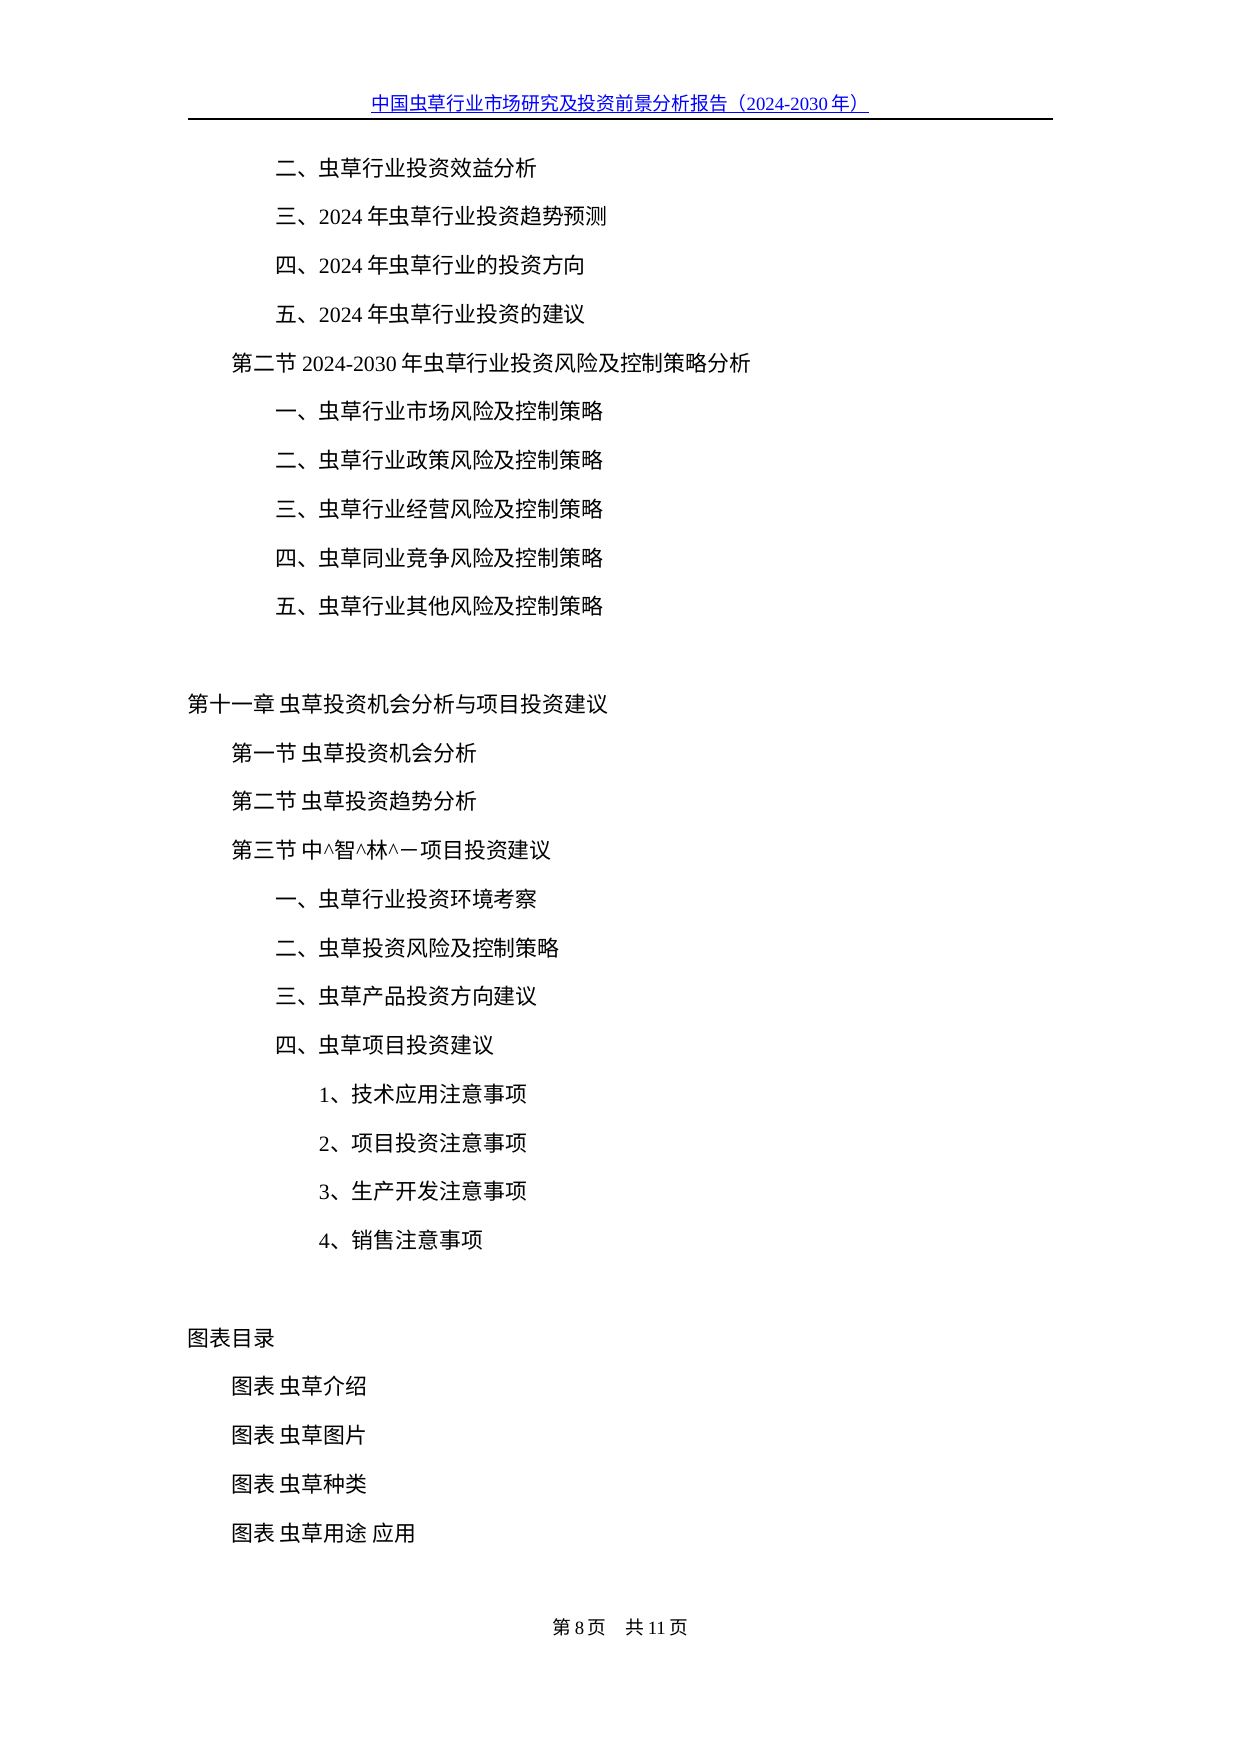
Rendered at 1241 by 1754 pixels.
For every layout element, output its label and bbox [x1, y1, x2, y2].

text [187, 150, 1053, 1548]
